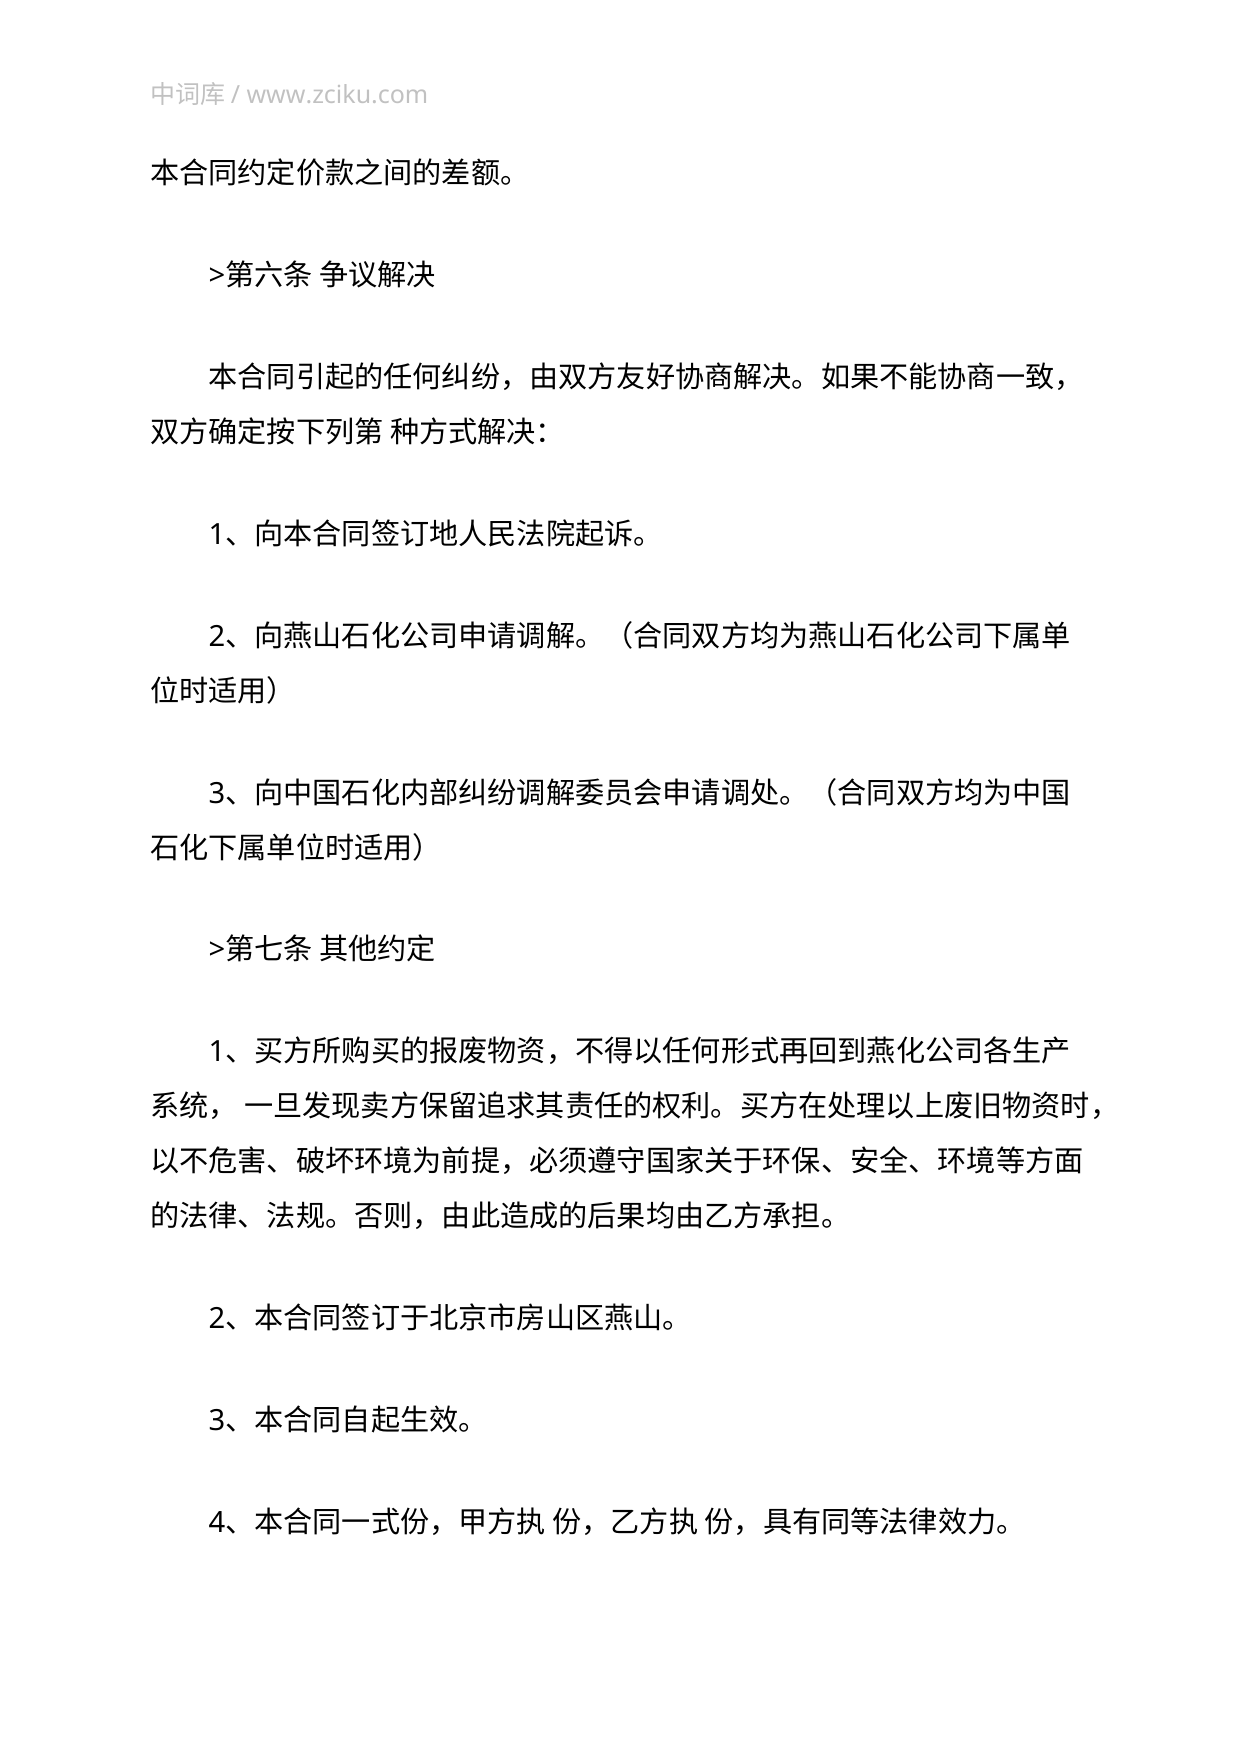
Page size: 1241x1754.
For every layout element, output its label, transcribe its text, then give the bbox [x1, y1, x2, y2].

text 4、本合同一式份，甲方执 份，乙方执 份，具有同等法律效力。 [150, 1498, 1090, 1541]
text 3、向中国石化内部纠纷调解委员会申请调处。（合同双方均为中国石化下属单位时适用） [150, 769, 1090, 866]
text 1、向本合同签订地人民法院起诉。 [150, 510, 1090, 553]
text 1、买方所购买的报废物资，不得以任何形式再回到燕化公司各生产系统， 一旦发现卖方保留追求其责任的权利。买方在处理以上废旧物资时，以不危害、破坏环境为前提，必须遵守国家关于环保、安全、环境等方面的法律、法规。否则，由此造成的后果均由乙方承担。 [150, 1028, 1090, 1235]
text >第六条 争议解决 [150, 252, 1090, 294]
text 2、向燕山石化公司申请调解。（合同双方均为燕山石化公司下属单位时适用） [150, 612, 1090, 710]
text 本合同引起的任何纠纷，由双方友好协商解决。如果不能协商一致，双方确定按下列第 种方式解决： [150, 354, 1090, 451]
text 3、本合同自起生效。 [150, 1396, 1090, 1439]
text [150, 150, 1090, 192]
text >第七条 其他约定 [150, 926, 1090, 968]
text 2、本合同签订于北京市房山区燕山。 [150, 1294, 1090, 1337]
